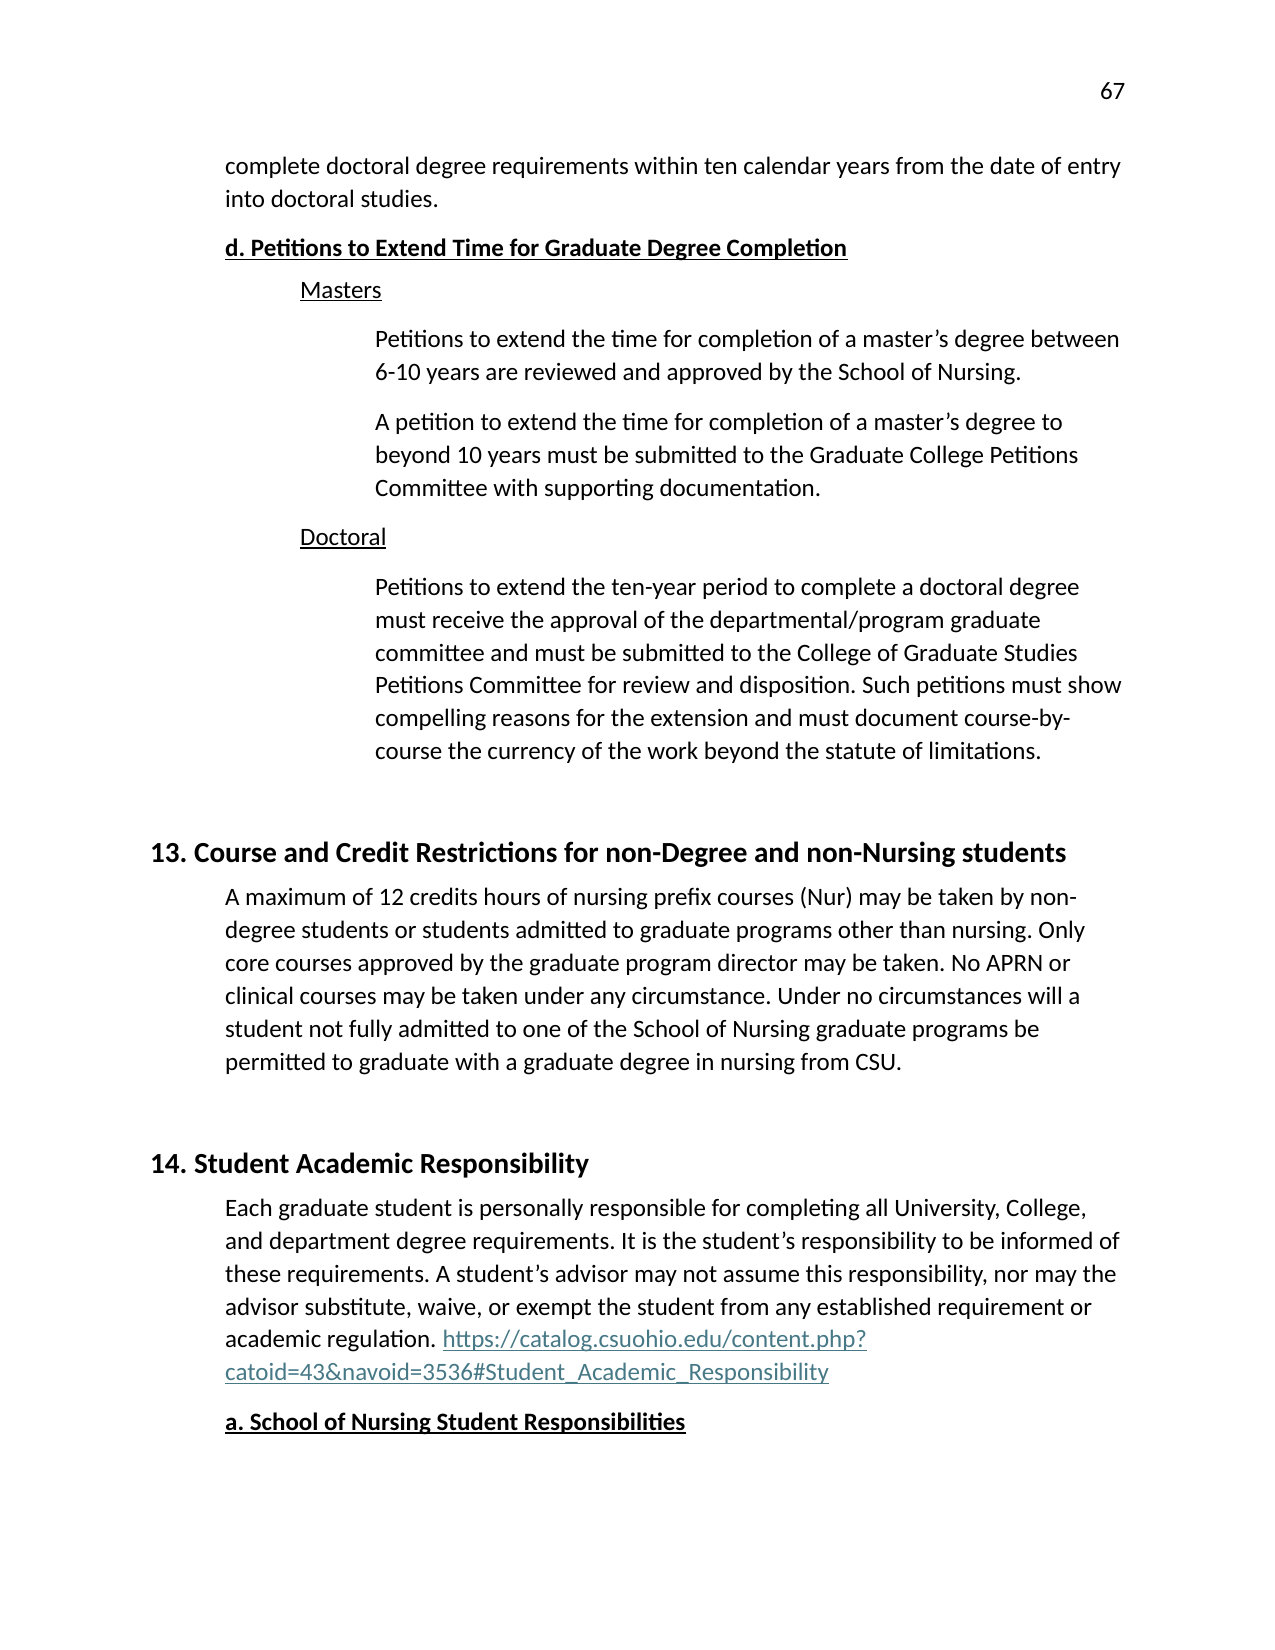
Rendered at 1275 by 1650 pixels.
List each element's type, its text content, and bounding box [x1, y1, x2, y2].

subtitle d. Petitions to Extend Time for Graduate Degree Completion [225, 232, 1125, 263]
text Doctoral [300, 521, 1125, 552]
text A maximum of 12 credits hours of nursing prefix courses (Nur) may be taken by non-degree students or students admitted to graduate programs other than nursing. Only core courses approved by the graduate program director may be taken. No APRN or clinical courses may be taken under any circumstance. Under no circumstances will a student not fully admitted to one of the School of Nursing graduate programs be permitted to graduate with a graduate degree in nursing from CSU. [225, 881, 1125, 1076]
text a. School of Nursing Student Responsibilities [225, 1406, 1125, 1437]
text Masters [300, 274, 1125, 304]
text Petitions to extend the time for completion of a master’s degree between 6-10 years are reviewed and approved by the School of Nursing. [375, 323, 1125, 387]
subtitle 13. Course and Credit Restrictions for non-Degree and non-Nursing students [150, 834, 1125, 870]
text Petitions to extend the ten-year period to complete a doctoral degree must receive the approval of the departmental/program graduate committee and must be submitted to the College of Graduate Studies Petitions Committee for review and disposition. Such petitions must show compelling reasons for the extension and must document course-by-course the currency of the work beyond the statute of limitations. [375, 571, 1125, 766]
subtitle 14. Student Academic Responsibility [150, 1145, 1125, 1181]
text A petition to extend the time for completion of a master’s degree to beyond 10 years must be submitted to the Graduate College Petitions Committee with supporting documentation. [375, 406, 1125, 502]
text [225, 150, 1125, 213]
text Each graduate student is personally responsible for completing all University, College, and department degree requirements. It is the student’s responsibility to be informed of these requirements. A student’s advisor may not assume this responsibility, nor may the advisor substitute, waive, or exempt the student from any established requirement or academic regulation. https://catalog.csuohio.edu/content.php?catoid=43&navoid=3536#Student_Academic_Responsibility [225, 1192, 1125, 1387]
